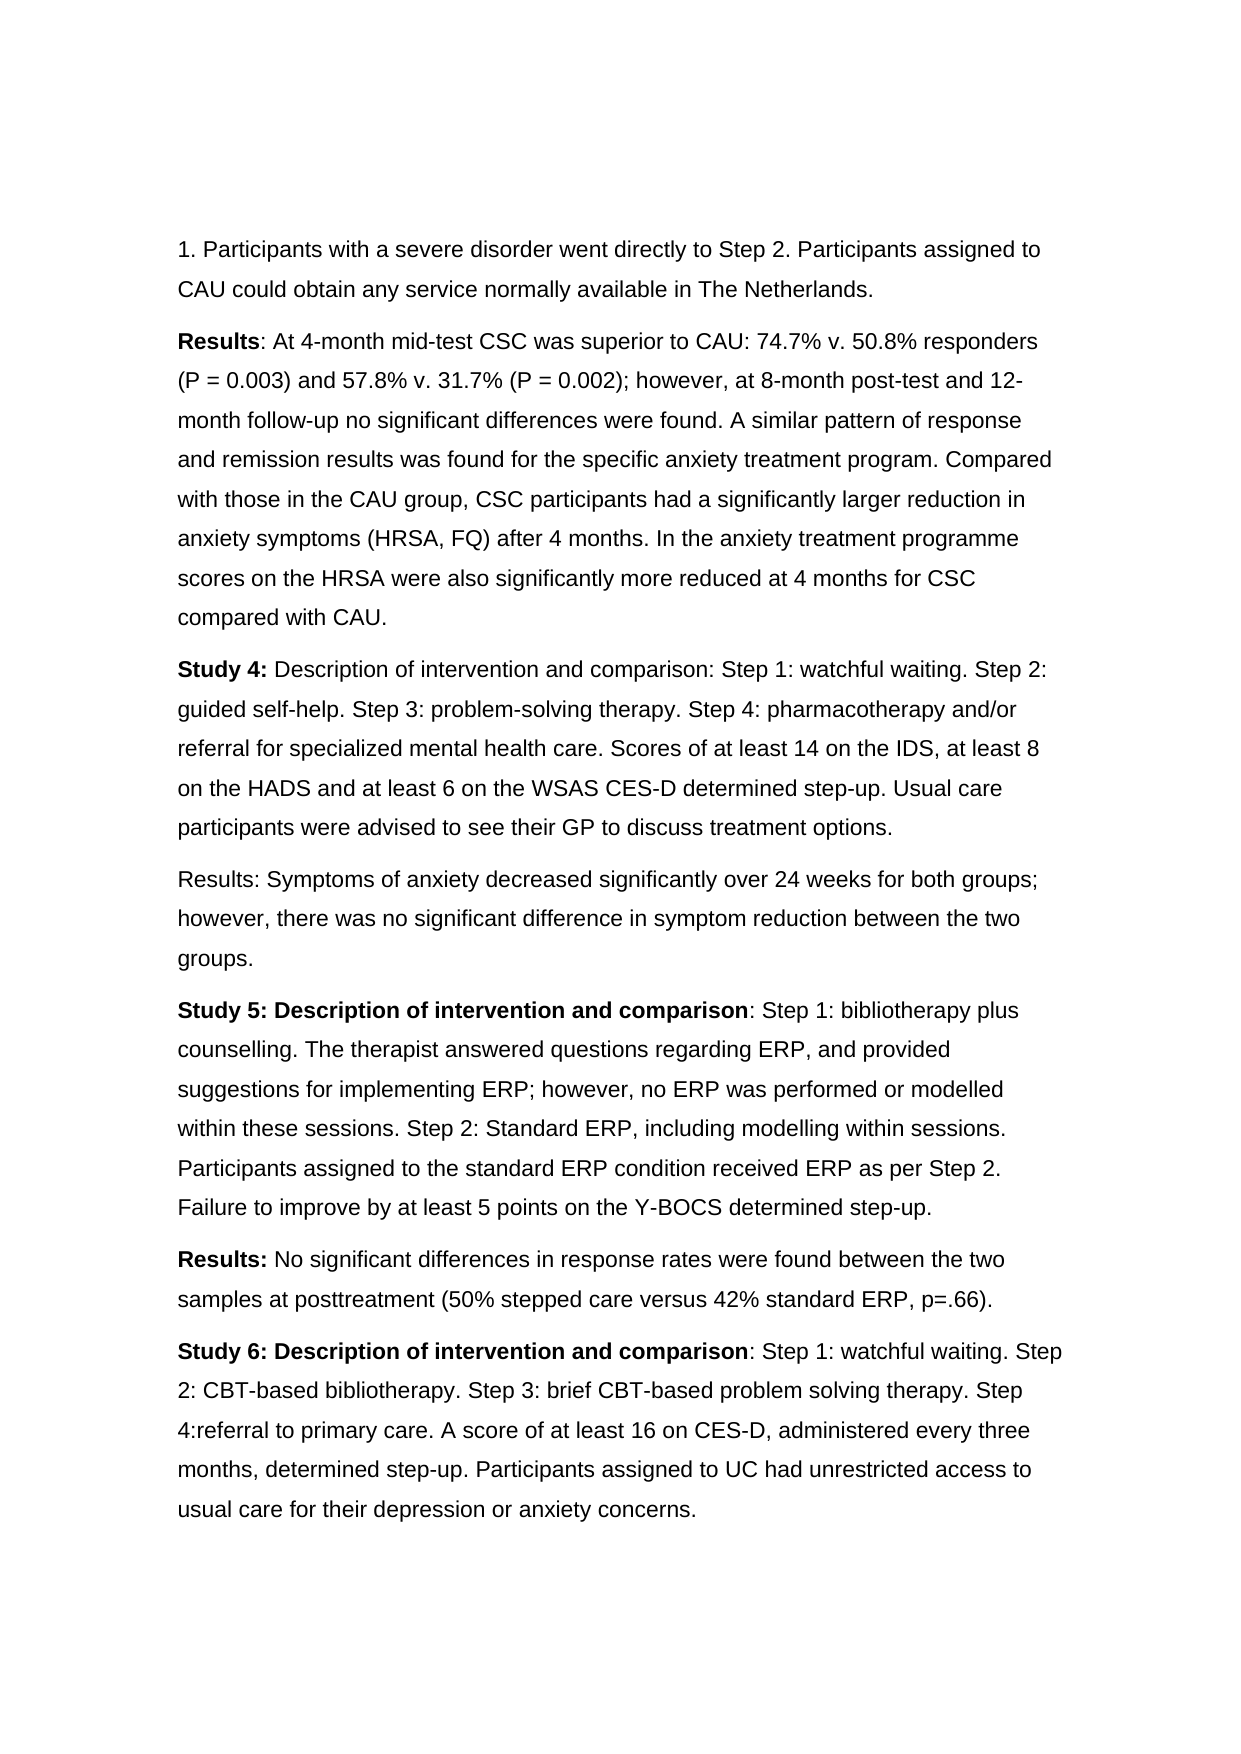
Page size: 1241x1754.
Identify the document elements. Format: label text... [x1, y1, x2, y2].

text Study 4: Description of intervention and comparison: Step 1: watchful waiting. Step 2: guided self-help. Step 3: problem-solving therapy. Step 4: pharmacotherapy and/or referral for specialized mental health care. Scores of at least 14 on the IDS, at least 8 on the HADS and at least 6 on the WSAS CES-D determined step-up. Usual care participants were advised to see their GP to discuss treatment options. [177, 656, 1063, 840]
text Results: At 4-month mid-test CSC was superior to CAU: 74.7% v. 50.8% responders (P = 0.003) and 57.8% v. 31.7% (P = 0.002); however, at 8-month post-test and 12-month follow-up no significant differences were found. A similar pattern of response and remission results was found for the specific anxiety treatment program. Compared with those in the CAU group, CSC participants had a significantly larger reduction in anxiety symptoms (HRSA, FQ) after 4 months. In the anxiety treatment programme scores on the HRSA were also significantly more reduced at 4 months for CSC compared with CAU. [177, 328, 1063, 630]
text Study 5: Description of intervention and comparison: Step 1: bibliotherapy plus counselling. The therapist answered questions regarding ERP, and provided suggestions for implementing ERP; however, no ERP was performed or modelled within these sessions. Step 2: Standard ERP, including modelling within sessions. Participants assigned to the standard ERP condition received ERP as per Step 2. Failure to improve by at least 5 points on the Y-BOCS determined step-up. [177, 997, 1063, 1221]
text Study 6: Description of intervention and comparison: Step 1: watchful waiting. Step 2: CBT-based bibliotherapy. Step 3: brief CBT-based problem solving therapy. Step 4:referral to primary care. A score of at least 16 on CES-D, administered every three months, determined step-up. Participants assigned to UC had unrestricted access to usual care for their depression or anxiety concerns. [177, 1338, 1063, 1522]
text Results: No significant differences in response rates were found between the two samples at posttreatment (50% stepped care versus 42% standard ERP, p=.66). [177, 1246, 1063, 1312]
text Results: Symptoms of anxiety decreased significantly over 24 weeks for both groups; however, there was no significant difference in symptom reduction between the two groups. [177, 866, 1063, 971]
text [177, 236, 1063, 302]
